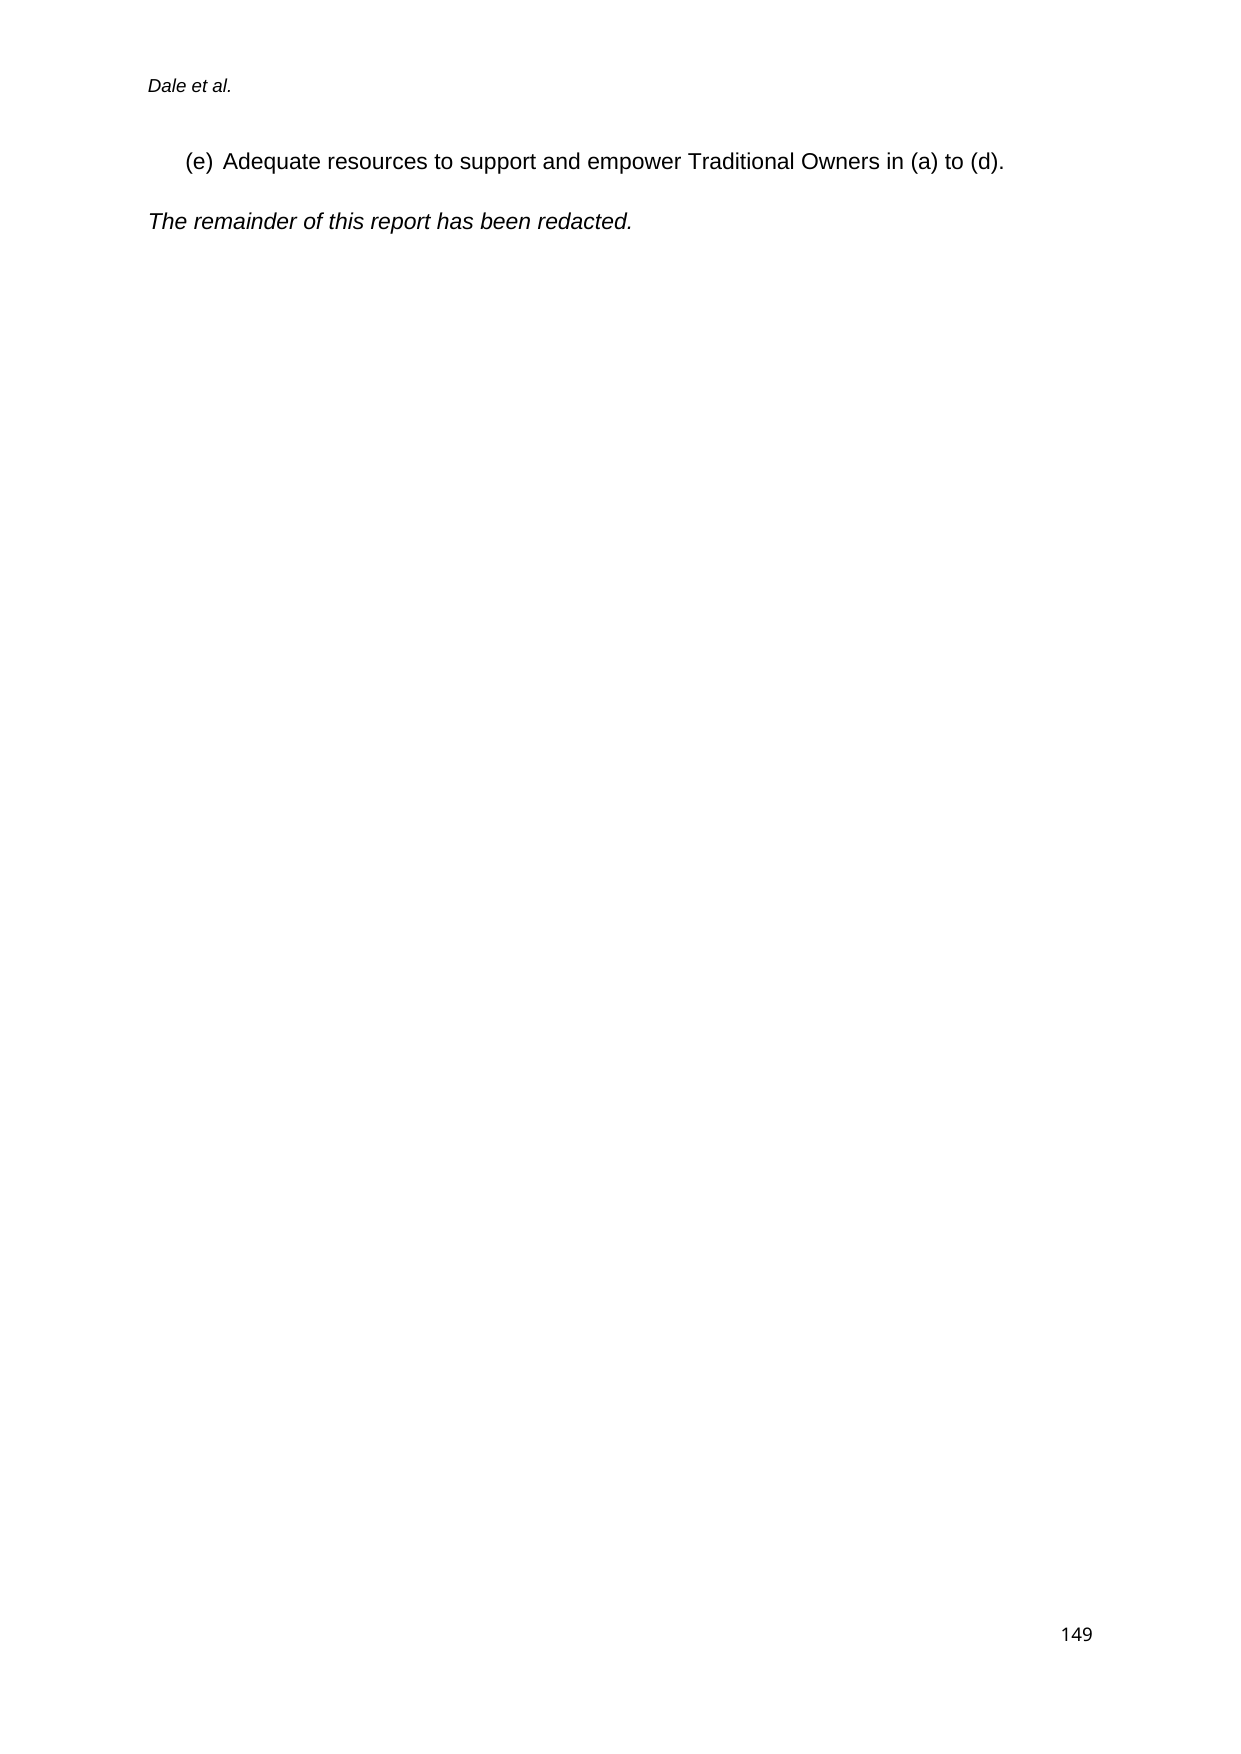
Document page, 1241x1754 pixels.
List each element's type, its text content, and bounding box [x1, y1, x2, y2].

list Adequate resources to support and empower Traditional Owners in (a) to (d). [185, 148, 1092, 174]
text The remainder of this report has been redacted. [148, 208, 1092, 234]
